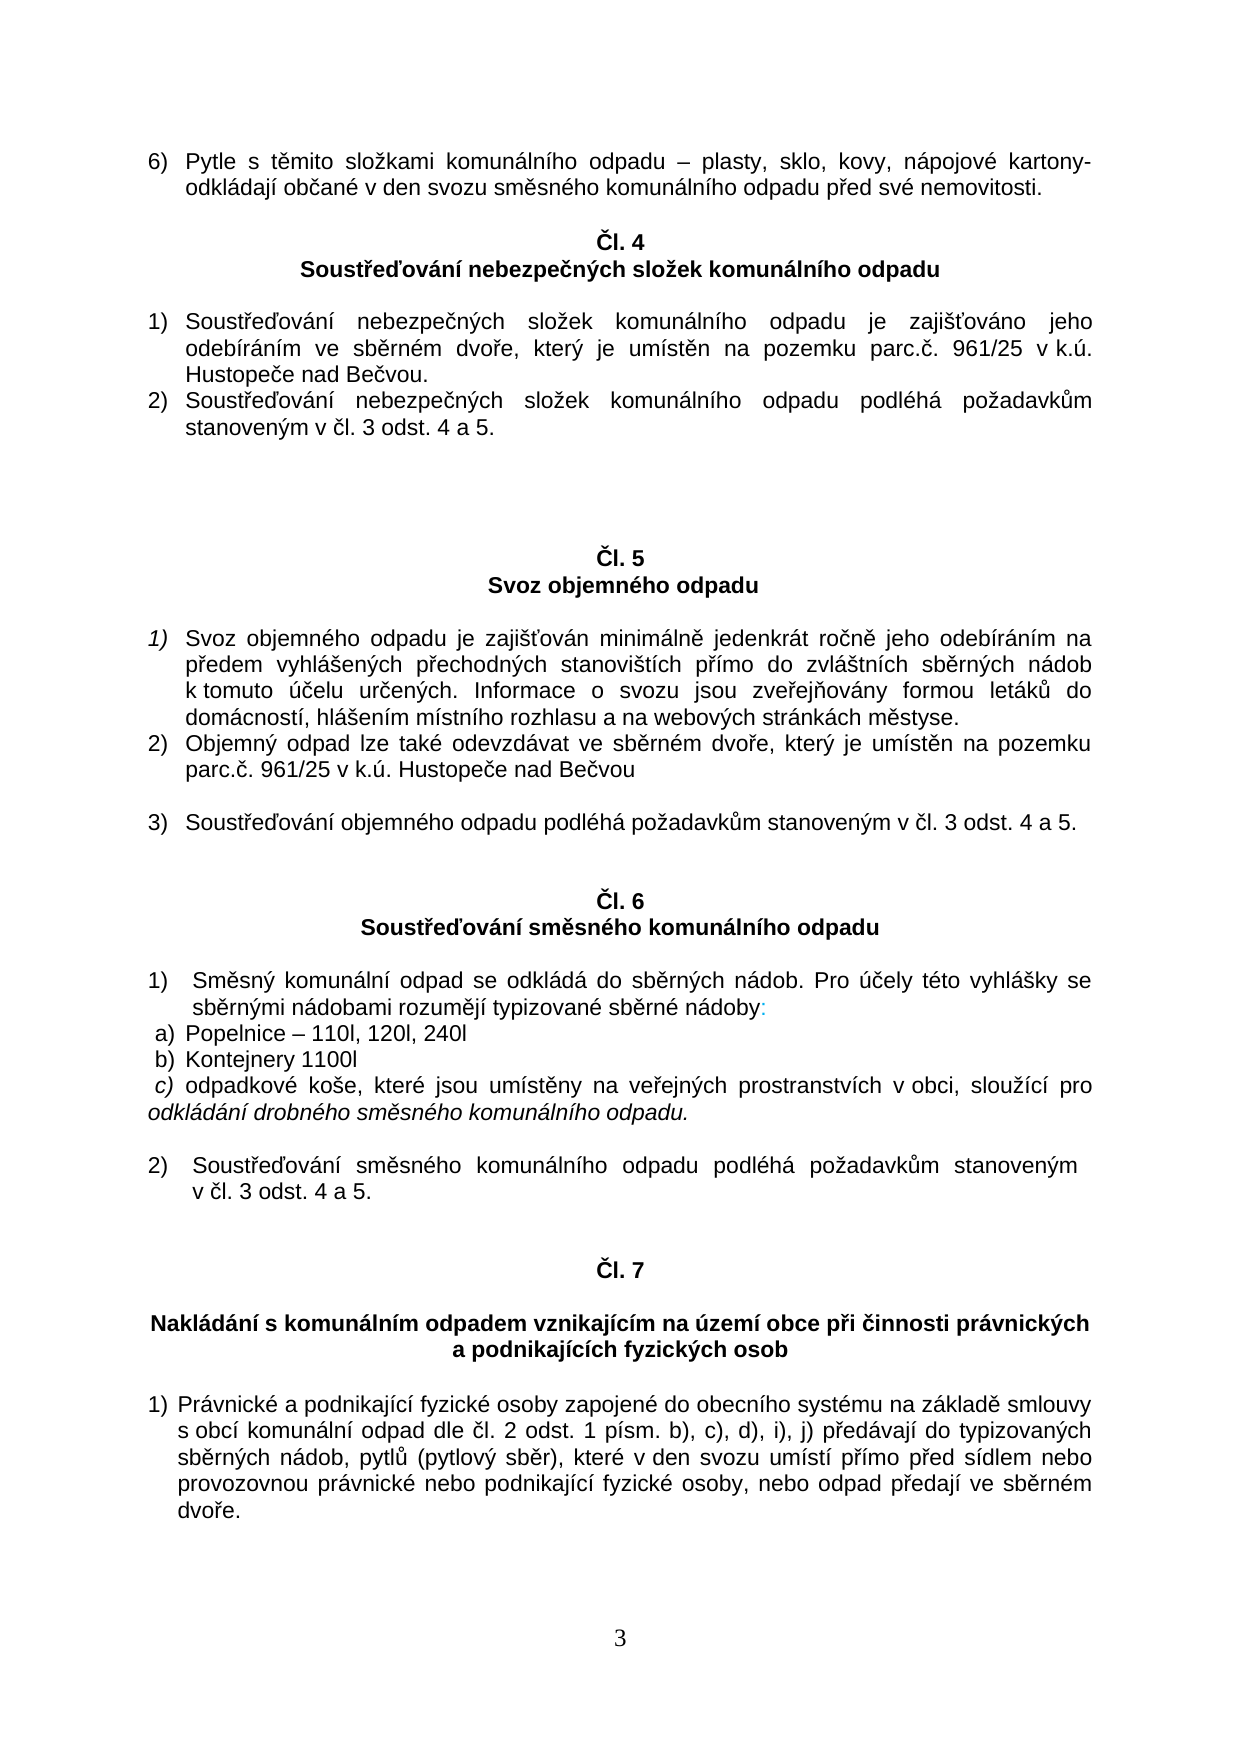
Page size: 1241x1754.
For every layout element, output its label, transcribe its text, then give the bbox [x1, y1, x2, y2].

list Kontejnery 1100l [148, 1046, 1092, 1072]
subtitle Soustřeďování nebezpečných složek komunálního odpadu [148, 256, 1092, 282]
list Soustřeďování nebezpečných složek komunálního odpadu podléhá požadavkům stanoveným v čl. 3 odst. 4 a 5. [148, 387, 1092, 440]
list odpadkové koše, které jsou umístěny na veřejných prostranstvích v obci, sloužící pro odkládání drobného směsného komunálního odpadu. [148, 1072, 1092, 1125]
subtitle Nakládání s komunálním odpadem vznikajícím na území obce při činnosti právnických a podnikajících fyzických osob [148, 1310, 1092, 1362]
list Pytle s těmito složkami komunálního odpadu – plasty, sklo, kovy, nápojové kartony-odkládají občané v den svozu směsného komunálního odpadu před své nemovitosti. [148, 148, 1092, 200]
subtitle Čl. 4 [148, 229, 1092, 256]
list Svoz objemného odpadu je zajišťován minimálně jedenkrát ročně jeho odebíráním na předem vyhlášených přechodných stanovištích přímo do zvláštních sběrných nádob k tomuto účelu určených. Informace o svozu jsou zveřejňovány formou letáků do domácností, hlášením místního rozhlasu a na webových stránkách městyse. [148, 624, 1092, 730]
list Směsný komunální odpad se odkládá do sběrných nádob. Pro účely této vyhlášky se sběrnými nádobami rozumějí typizované sběrné nádoby: [148, 967, 1092, 1020]
list Soustřeďování směsného komunálního odpadu podléhá požadavkům stanoveným v čl. 3 odst. 4 a 5. [148, 1152, 1092, 1204]
list Právnické a podnikající fyzické osoby zapojené do obecního systému na základě smlouvy s obcí komunální odpad dle čl. 2 odst. 1 písm. b), c), d), i), j) předávají do typizovaných sběrných nádob, pytlů (pytlový sběr), které v den svozu umístí přímo před sídlem nebo provozovnou právnické nebo podnikající fyzické osoby, nebo odpad předají ve sběrném dvoře. [148, 1391, 1092, 1523]
text Čl. 7 [148, 1257, 1092, 1283]
list Soustřeďování objemného odpadu podléhá požadavkům stanoveným v čl. 3 odst. 4 a 5. [148, 809, 1092, 835]
text Čl. 6 [148, 888, 1092, 914]
list Objemný odpad lze také odevzdávat ve sběrném dvoře, který je umístěn na pozemku parc.č. 961/25 v k.ú. Hustopeče nad Bečvou [148, 730, 1092, 783]
text Soustřeďování směsného komunálního odpadu [148, 914, 1092, 941]
list Popelnice – 110l, 120l, 240l [148, 1020, 1092, 1046]
text Svoz objemného odpadu [148, 572, 1092, 598]
list Soustřeďování nebezpečných složek komunálního odpadu je zajišťováno jeho odebíráním ve sběrném dvoře, který je umístěn na pozemku parc.č. 961/25 v k.ú. Hustopeče nad Bečvou. [148, 308, 1092, 387]
text Čl. 5 [148, 545, 1092, 572]
